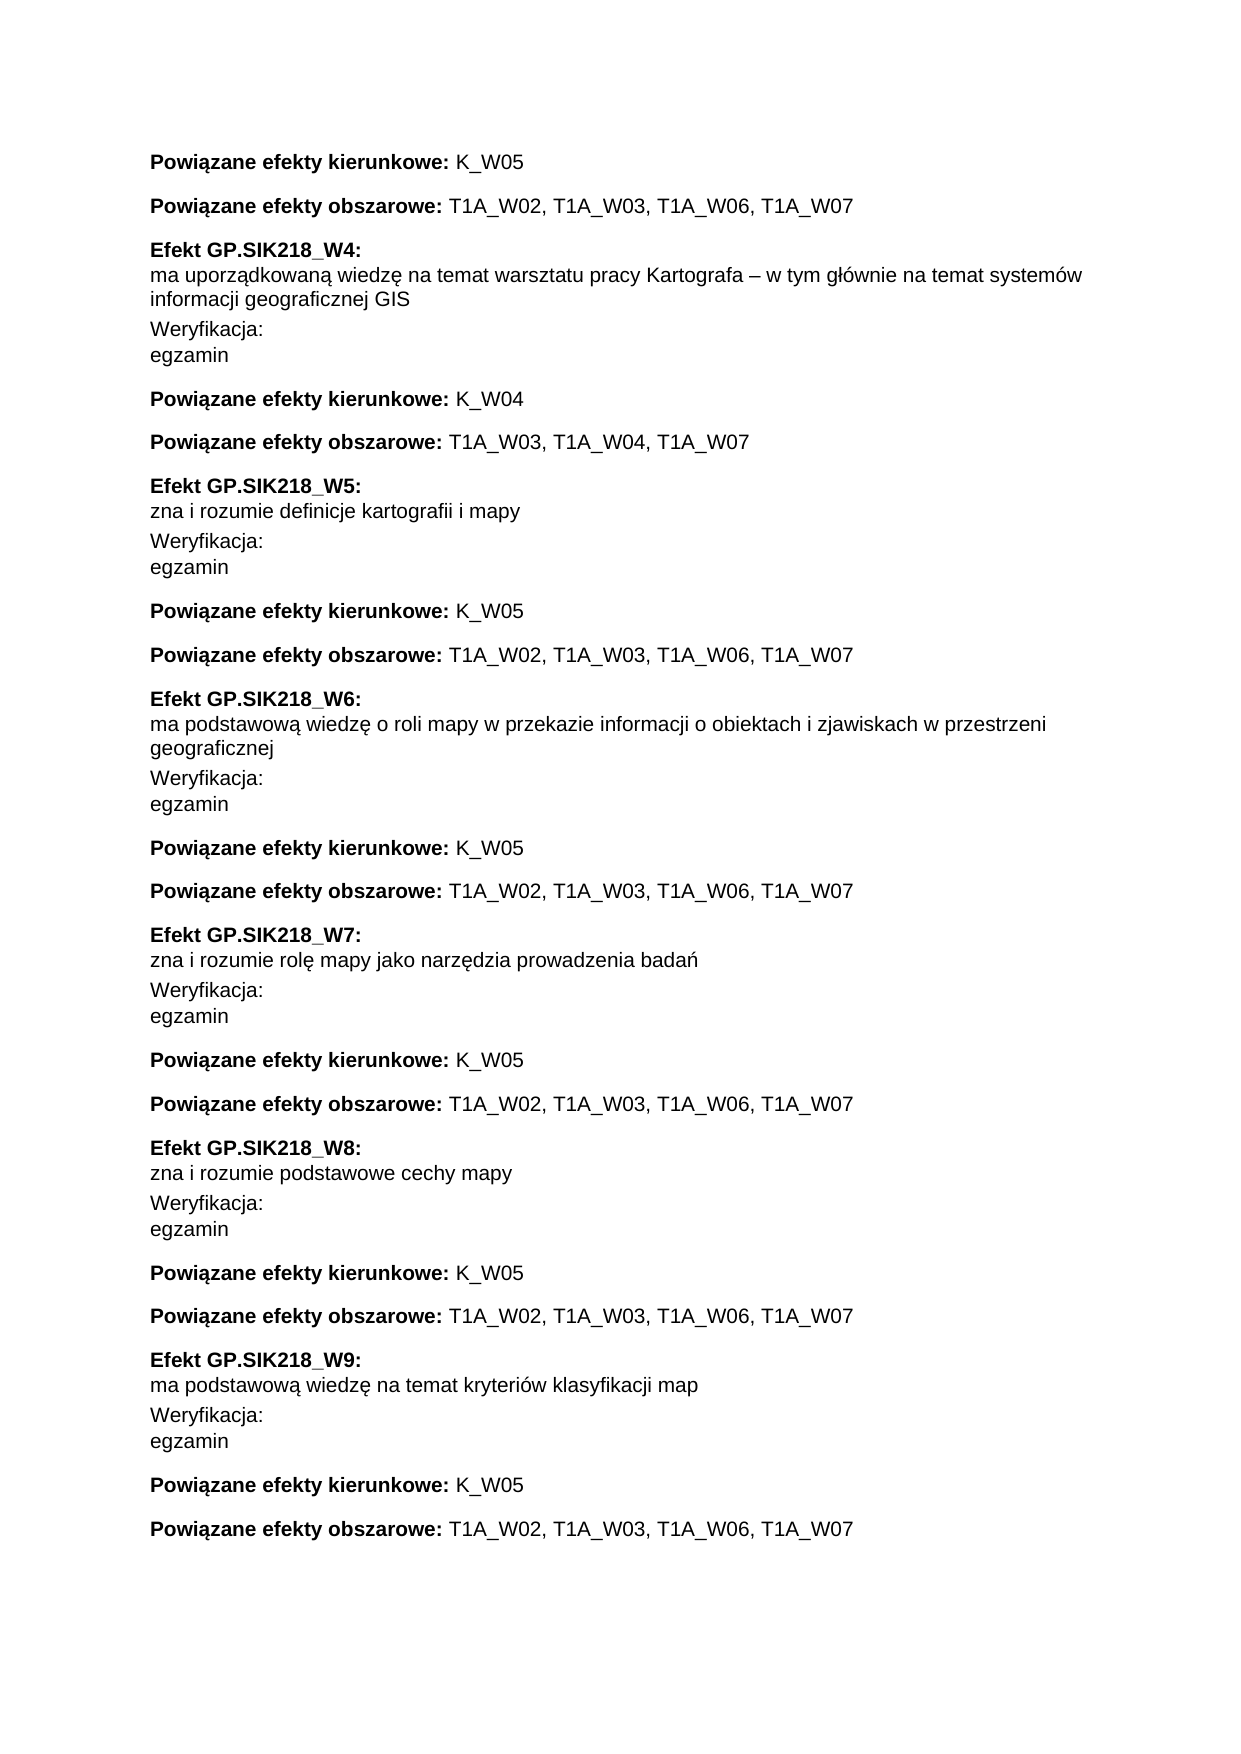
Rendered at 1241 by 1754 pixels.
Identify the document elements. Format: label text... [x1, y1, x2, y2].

text egzamin [150, 1217, 1090, 1241]
text Powiązane efekty kierunkowe: K_W05 [150, 150, 1090, 174]
text zna i rozumie definicje kartografii i mapy [150, 499, 1090, 523]
text Powiązane efekty kierunkowe: K_W05 [150, 1048, 1090, 1072]
text egzamin [150, 792, 1090, 816]
text egzamin [150, 555, 1090, 579]
text Efekt GP.SIK218_W8: [150, 1135, 1090, 1159]
text Efekt GP.SIK218_W7: [150, 923, 1090, 947]
text egzamin [150, 1429, 1090, 1453]
text ma podstawową wiedzę na temat kryteriów klasyfikacji map [150, 1373, 1090, 1397]
text Efekt GP.SIK218_W4: [150, 237, 1090, 261]
text zna i rozumie podstawowe cechy mapy [150, 1160, 1090, 1184]
text Powiązane efekty kierunkowe: K_W05 [150, 599, 1090, 623]
text Powiązane efekty obszarowe: T1A_W02, T1A_W03, T1A_W06, T1A_W07 [150, 194, 1090, 218]
text Powiązane efekty kierunkowe: K_W04 [150, 386, 1090, 410]
text Powiązane efekty kierunkowe: K_W05 [150, 1260, 1090, 1284]
text Powiązane efekty kierunkowe: K_W05 [150, 835, 1090, 859]
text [150, 1517, 1090, 1541]
text egzamin [150, 343, 1090, 367]
text Efekt GP.SIK218_W5: [150, 474, 1090, 498]
text Weryfikacja: [150, 978, 1090, 1002]
text Powiązane efekty obszarowe: T1A_W02, T1A_W03, T1A_W06, T1A_W07 [150, 1304, 1090, 1328]
text egzamin [150, 1004, 1090, 1028]
text ma uporządkowaną wiedzę na temat warsztatu pracy Kartografa – w tym głównie na temat systemów informacji geograficznej GIS [150, 262, 1090, 310]
text Weryfikacja: [150, 1403, 1090, 1427]
text Weryfikacja: [150, 529, 1090, 553]
text Powiązane efekty obszarowe: T1A_W02, T1A_W03, T1A_W06, T1A_W07 [150, 879, 1090, 903]
text Powiązane efekty kierunkowe: K_W05 [150, 1473, 1090, 1497]
text zna i rozumie rolę mapy jako narzędzia prowadzenia badań [150, 948, 1090, 972]
text Powiązane efekty obszarowe: T1A_W02, T1A_W03, T1A_W06, T1A_W07 [150, 643, 1090, 667]
text Efekt GP.SIK218_W9: [150, 1348, 1090, 1372]
text Powiązane efekty obszarowe: T1A_W02, T1A_W03, T1A_W06, T1A_W07 [150, 1092, 1090, 1116]
text Weryfikacja: [150, 1191, 1090, 1214]
text ma podstawową wiedzę o roli mapy w przekazie informacji o obiektach i zjawiskach w przestrzeni geograficznej [150, 711, 1090, 759]
text Efekt GP.SIK218_W6: [150, 686, 1090, 710]
text Weryfikacja: [150, 317, 1090, 341]
text Powiązane efekty obszarowe: T1A_W03, T1A_W04, T1A_W07 [150, 430, 1090, 454]
text Weryfikacja: [150, 766, 1090, 789]
